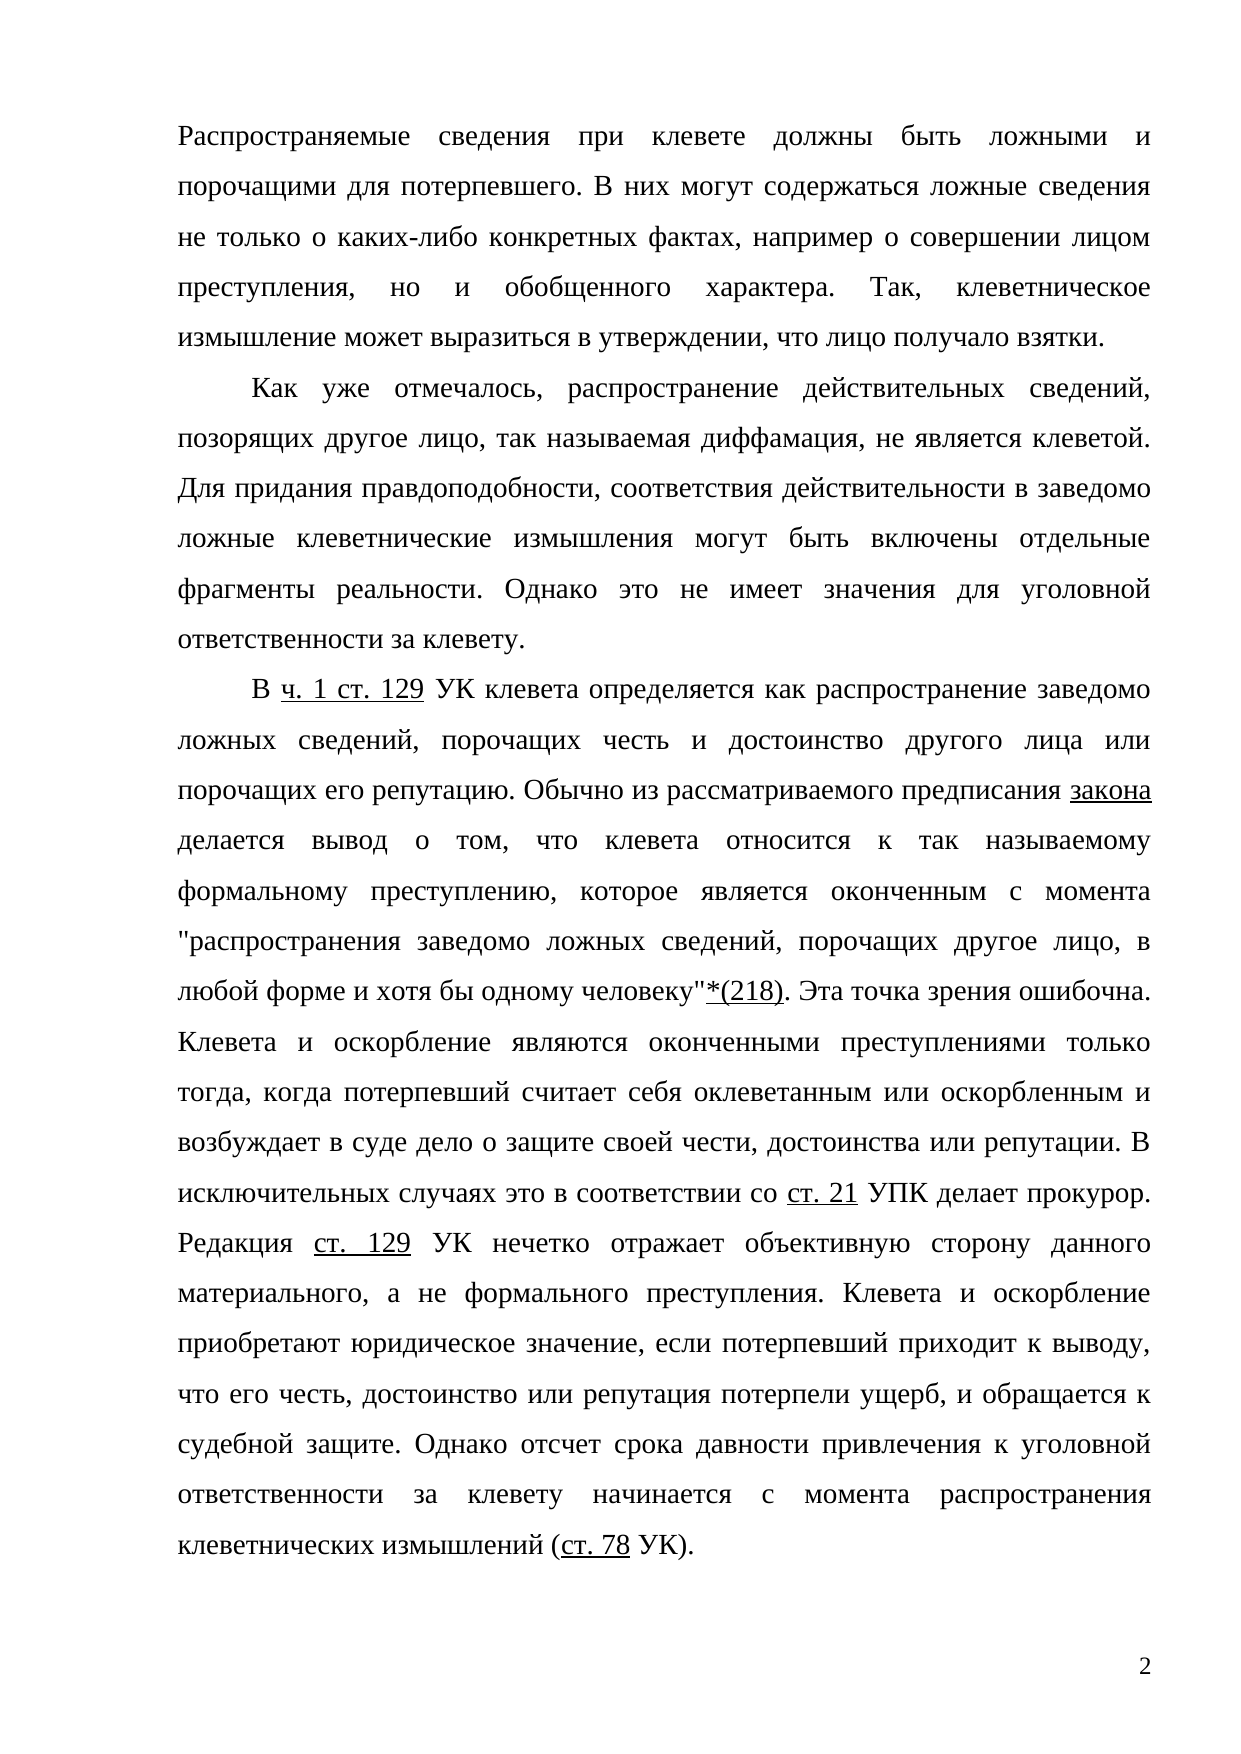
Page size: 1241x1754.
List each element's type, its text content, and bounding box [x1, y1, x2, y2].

text Как уже отмечалось, распространение действительных сведений, позорящих другое лицо, так называемая диффамация, не является клеветой. Для придания правдоподобности, соответствия действительности в заведомо ложные клеветнические измышления могут быть включены отдельные фрагменты реальности. Однако это не имеет значения для уголовной ответственности за клевету. [177, 370, 1152, 655]
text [177, 118, 1152, 353]
text В ч. 1 ст. 129 УК клевета определяется как распространение заведомо ложных сведений, порочащих честь и достоинство другого лица или порочащих его репутацию. Обычно из рассматриваемого предписания закона делается вывод о том, что клевета относится к так называемому формальному преступлению, которое является оконченным с момента "распространения заведомо ложных сведений, порочащих другое лицо, в любой форме и хотя бы одному человеку"*(218). Эта точка зрения ошибочна. Клевета и оскорбление являются оконченными преступлениями только тогда, когда потерпевший считает себя оклеветанным или оскорбленным и возбуждает в суде дело о защите своей чести, достоинства или репутации. В исключительных случаях это в соответствии со ст. 21 УПК делает прокурор. Редакция ст. 129 УК нечетко отражает объективную сторону данного материального, а не формального преступления. Клевета и оскорбление приобретают юридическое значение, если потерпевший приходит к выводу, что его честь, достоинство или репутация потерпели ущерб, и обращается к судебной защите. Однако отсчет срока давности привлечения к уголовной ответственности за клевету начинается с момента распространения клеветнических измышлений (ст. 78 УК). [177, 672, 1152, 1560]
